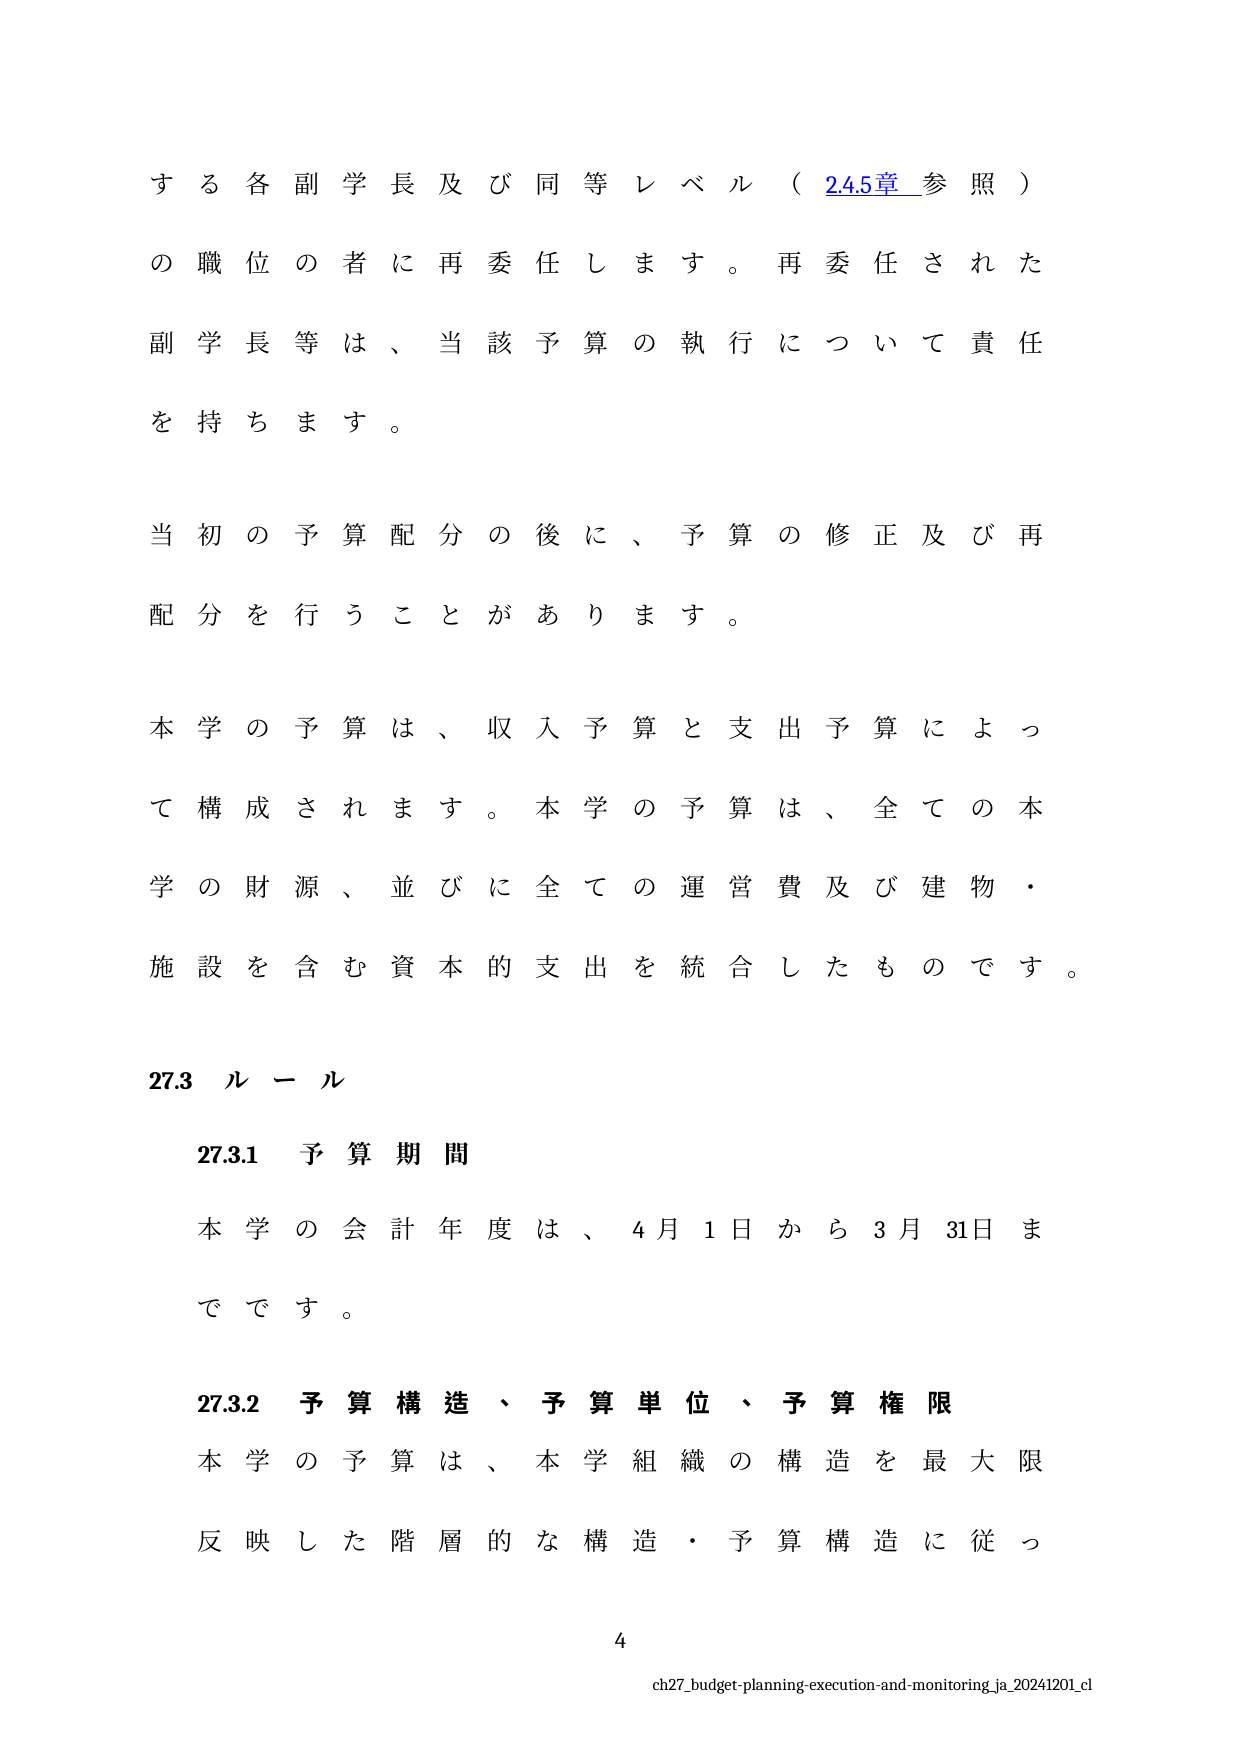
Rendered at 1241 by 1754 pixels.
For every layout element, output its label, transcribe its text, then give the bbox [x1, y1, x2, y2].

text 当初の予算配分の後に、予算の修正及び再配分を行うことがあります。 [149, 499, 1091, 648]
text 27.3.1 予算期間 [173, 1118, 1091, 1188]
text 本学の会計年度は、4月1日から3月31日までです。 [173, 1193, 1091, 1342]
text 本学の予算は、収入予算と支出予算によって構成されます。本学の予算は、全ての本学の財源、並びに全ての運営費及び建物・施設を含む資本的支出を統合したものです。 [149, 692, 1091, 1000]
text 27.3.2 予算構造、予算単位、予算権限 [173, 1386, 1091, 1420]
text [149, 148, 1091, 455]
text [173, 1426, 1091, 1574]
text 27.3 ルール [149, 1044, 1091, 1113]
